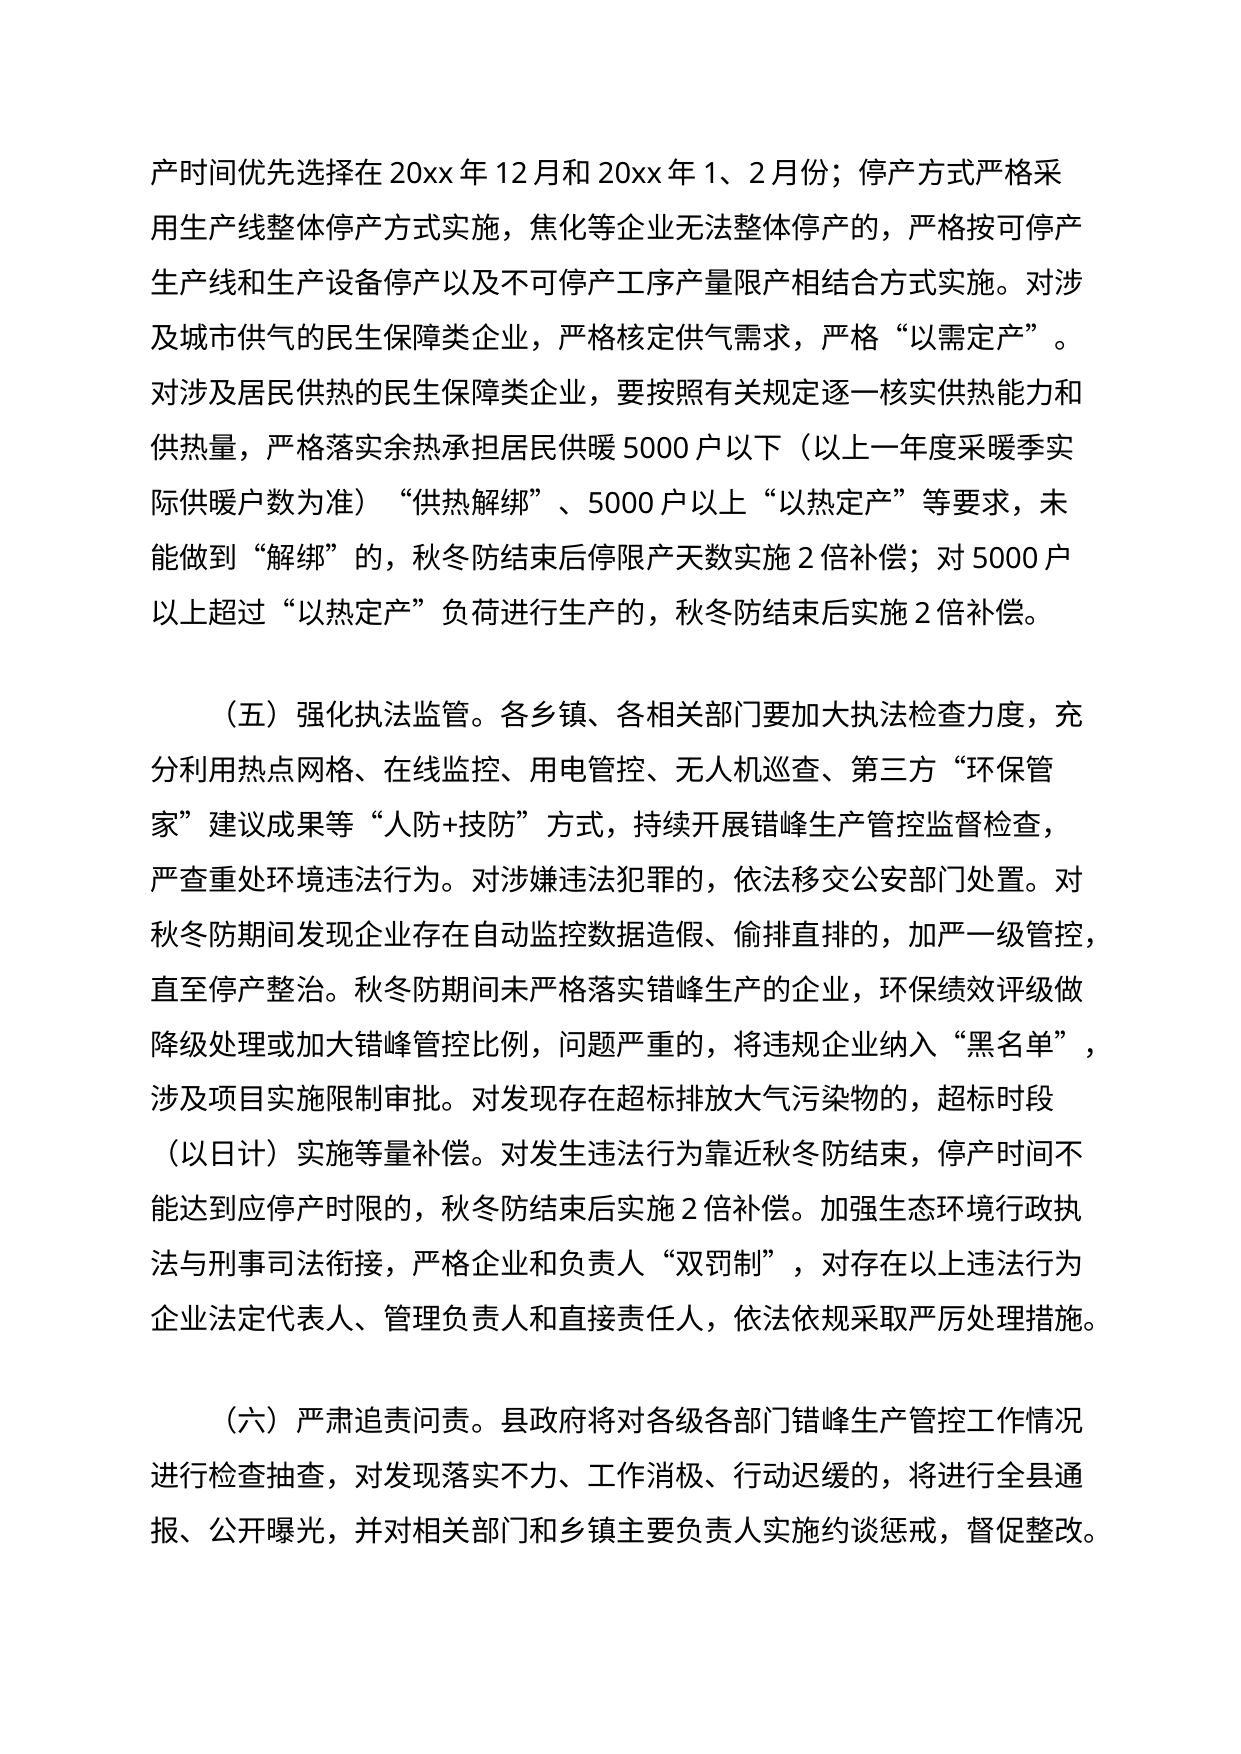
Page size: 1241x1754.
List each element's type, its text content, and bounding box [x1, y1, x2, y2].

text （五）强化执法监管。各乡镇、各相关部门要加大执法检查力度，充分利用热点网格、在线监控、用电管控、无人机巡查、第三方“环保管家”建议成果等“人防+技防”方式，持续开展错峰生产管控监督检查，严查重处环境违法行为。对涉嫌违法犯罪的，依法移交公安部门处置。对秋冬防期间发现企业存在自动监控数据造假、偷排直排的，加严一级管控，直至停产整治。秋冬防期间未严格落实错峰生产的企业，环保绩效评级做降级处理或加大错峰管控比例，问题严重的，将违规企业纳入“黑名单”，涉及项目实施限制审批。对发现存在超标排放大气污染物的，超标时段（以日计）实施等量补偿。对发生违法行为靠近秋冬防结束，停产时间不能达到应停产时限的，秋冬防结束后实施2倍补偿。加强生态环境行政执法与刑事司法衔接，严格企业和负责人“双罚制”，对存在以上违法行为企业法定代表人、管理负责人和直接责任人，依法依规采取严厉处理措施。 [150, 692, 1090, 1338]
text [150, 150, 1090, 632]
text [150, 1397, 1090, 1549]
